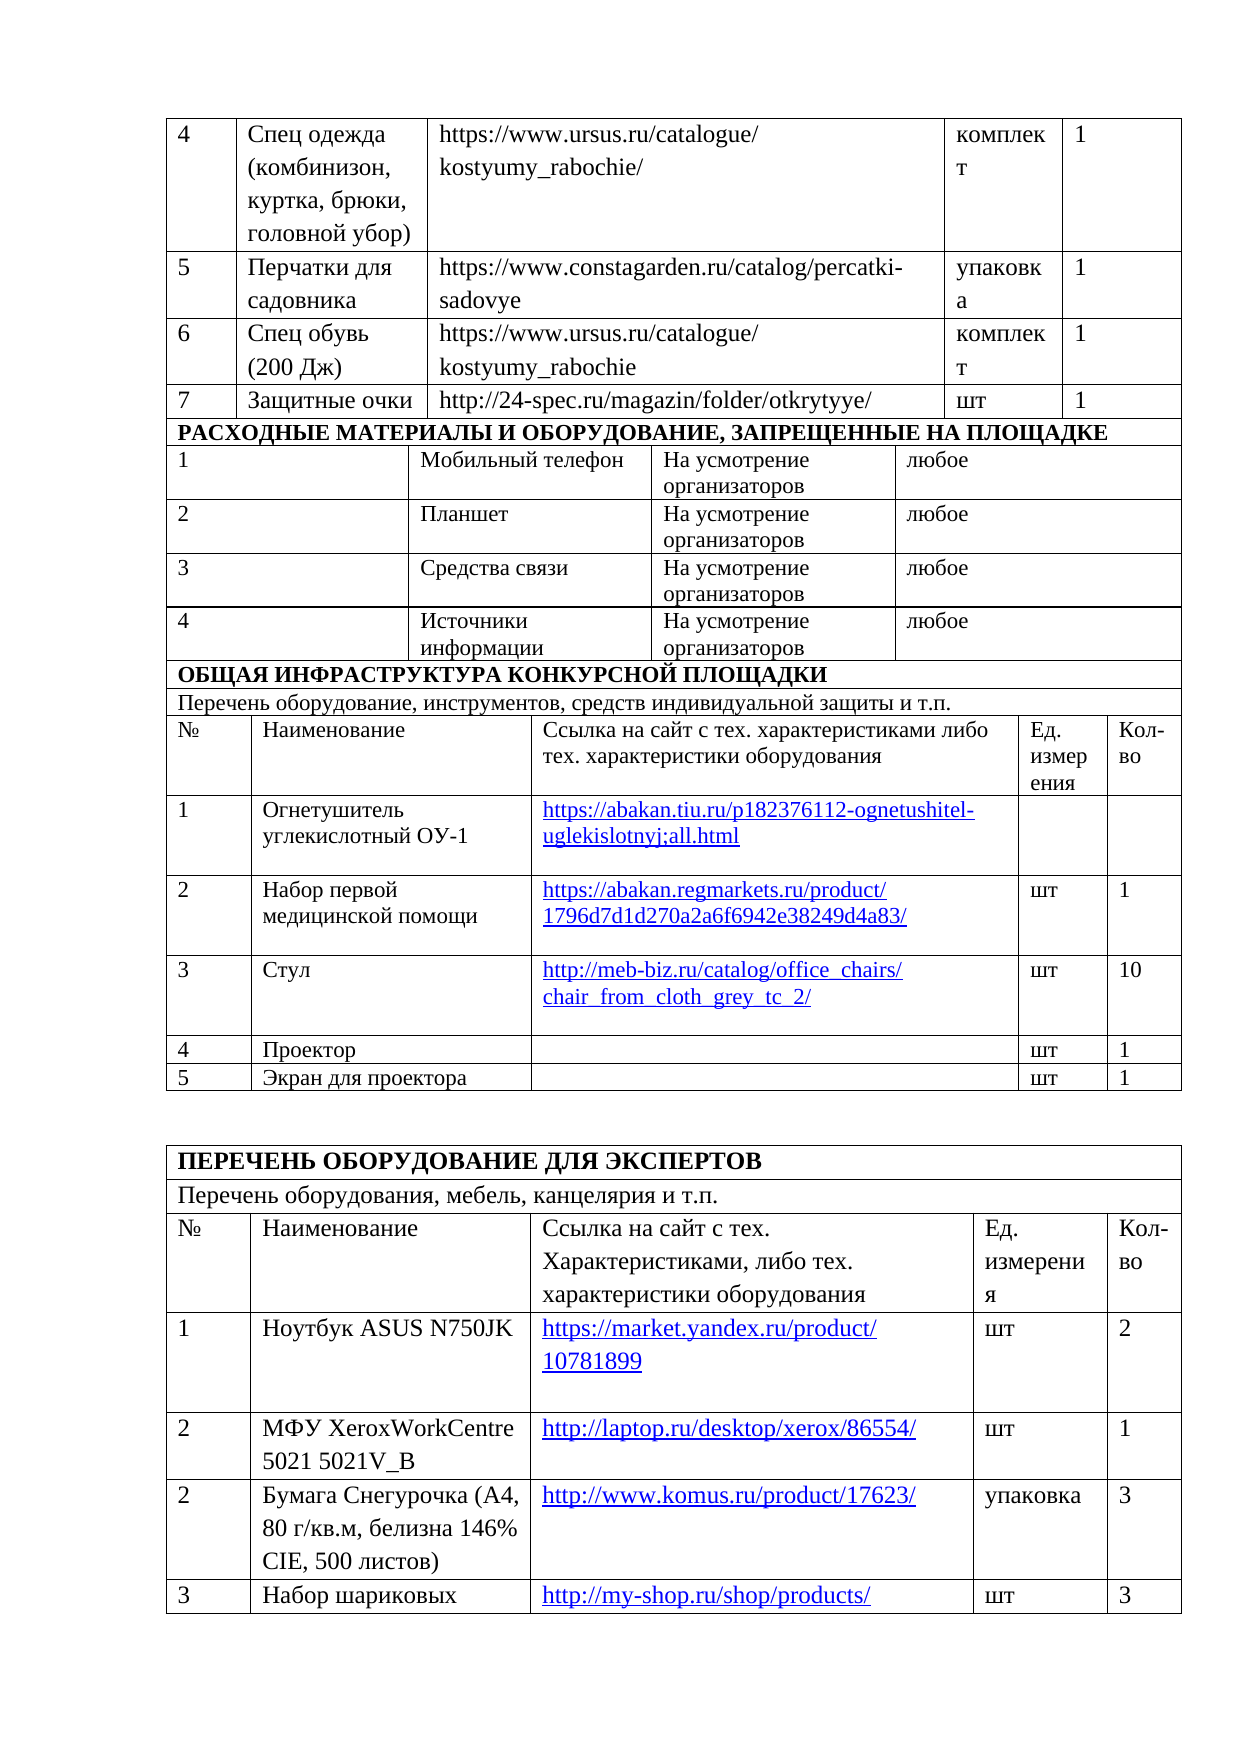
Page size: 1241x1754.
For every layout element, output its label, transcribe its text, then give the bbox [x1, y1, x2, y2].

table_cell На усмотрение организаторов [652, 554, 895, 606]
table_cell № [167, 1214, 250, 1312]
table_cell 4 [167, 119, 236, 251]
table_cell шт [945, 385, 1062, 418]
table_cell 2 [167, 500, 408, 553]
table_cell ОБЩАЯ ИНФРАСТРУКТУРА КОНКУРСНОЙ ПЛОЩАДКИ [167, 661, 1181, 688]
table_cell [532, 1064, 1018, 1090]
table_cell 6 [167, 319, 236, 384]
table_cell [1019, 796, 1107, 875]
table_cell 1 [1063, 385, 1181, 418]
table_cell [251, 1580, 530, 1613]
table_cell Спец обувь (200 Дж) [237, 319, 427, 384]
table_cell № [167, 716, 251, 795]
table_cell шт [974, 1580, 1107, 1613]
table_cell шт [1019, 956, 1107, 1035]
table_cell На усмотрение организаторов [652, 500, 895, 553]
table_cell 7 [167, 385, 236, 418]
table_cell МФУ XeroxWorkCentre 5021 5021V_B [251, 1413, 530, 1479]
table_cell Перчатки для садовника [237, 252, 427, 317]
table_cell любое [896, 500, 1181, 553]
table_cell https://abakan.regmarkets.ru/product/1796d7d1d270a2a6f6942e38249d4a83/ [532, 876, 1018, 955]
table_cell Кол-во [1108, 716, 1181, 795]
table_cell 1 [1063, 252, 1181, 317]
table_cell 1 [1063, 119, 1181, 251]
table_cell 2 [167, 1413, 250, 1479]
table_cell Стул [252, 956, 531, 1035]
table_cell упаковка [945, 252, 1062, 317]
table_cell 1 [1108, 1036, 1181, 1063]
table_cell Перечень оборудование, инструментов, средств индивидуальной защиты и т.п. [167, 689, 1181, 715]
table_cell 1 [167, 446, 408, 499]
table_cell 1 [167, 1313, 250, 1412]
table_cell шт [1019, 1064, 1107, 1090]
table_cell Ссылка на сайт с тех. характеристиками либо тех. характеристики оборудования [532, 716, 1018, 795]
table_cell Мобильный телефон [409, 446, 651, 499]
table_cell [531, 1580, 973, 1613]
table_cell 1 [1108, 876, 1181, 955]
table_cell 2 [167, 1480, 250, 1579]
table_cell шт [1019, 1036, 1107, 1063]
table_cell комплект [945, 119, 1062, 251]
table_cell 3 [167, 956, 251, 1035]
table_cell https://abakan.tiu.ru/p182376112-ognetushitel-uglekislotnyj;all.html [532, 796, 1018, 875]
table_cell https://www.ursus.ru/catalogue/kostyumy_rabochie/ [428, 119, 944, 251]
table_cell Ед. измерения [1019, 716, 1107, 795]
table_cell 4 [167, 608, 408, 660]
table_cell Средства связи [409, 554, 651, 606]
table_cell На усмотрение организаторов [652, 608, 895, 660]
table_cell Наименование [251, 1214, 530, 1312]
table_cell http://laptop.ru/desktop/xerox/86554/ [531, 1413, 973, 1479]
table_cell любое [896, 446, 1181, 499]
table_cell 10 [1108, 956, 1181, 1035]
table_cell Огнетушитель углекислотный ОУ-1 [252, 796, 531, 875]
table_cell любое [896, 608, 1181, 660]
table_cell Планшет [409, 500, 651, 553]
table_cell Кол-во [1108, 1214, 1181, 1312]
table_cell https://www.ursus.ru/catalogue/kostyumy_rabochie [428, 319, 944, 384]
table_cell 2 [167, 876, 251, 955]
table_cell [532, 1036, 1018, 1063]
table_cell 5 [167, 1064, 251, 1090]
table_cell 1 [1108, 1413, 1181, 1479]
table_cell шт [974, 1313, 1107, 1412]
table_cell Проектор [252, 1036, 531, 1063]
table_cell Спец одежда (комбинизон, куртка, брюки, головной убор) [237, 119, 427, 251]
table_cell [1108, 796, 1181, 875]
table_cell 3 [167, 554, 408, 606]
table_cell http://24-spec.ru/magazin/folder/otkrytyye/ [428, 385, 944, 418]
table_cell Источники информации [409, 608, 651, 660]
table_cell упаковка [974, 1480, 1107, 1579]
table_header ПЕРЕЧЕНЬ ОБОРУДОВАНИЕ ДЛЯ ЭКСПЕРТОВ [167, 1146, 1181, 1179]
table_cell https://www.constagarden.ru/catalog/percatki-sadovye [428, 252, 944, 317]
table_cell Набор первой медицинской помощи [252, 876, 531, 955]
table_cell https://market.yandex.ru/product/10781899 [531, 1313, 973, 1412]
table_cell 3 [1108, 1580, 1181, 1613]
table_cell Защитные очки [237, 385, 427, 418]
table_cell Ед. измерения [974, 1214, 1107, 1312]
table_cell http://meb-biz.ru/catalog/office_chairs/chair_from_cloth_grey_tc_2/ [532, 956, 1018, 1035]
table_cell РАСХОДНЫЕ МАТЕРИАЛЫ И ОБОРУДОВАНИЕ, ЗАПРЕЩЕННЫЕ НА ПЛОЩАДКЕ [167, 419, 1181, 445]
table_cell 4 [167, 1036, 251, 1063]
table_cell 3 [1108, 1480, 1181, 1579]
table_cell Наименование [252, 716, 531, 795]
table_cell Экран для проектора [252, 1064, 531, 1090]
table_cell 1 [1063, 319, 1181, 384]
table_cell На усмотрение организаторов [652, 446, 895, 499]
table_cell шт [974, 1413, 1107, 1479]
table_cell 2 [1108, 1313, 1181, 1412]
table_cell шт [1019, 876, 1107, 955]
table_cell Ссылка на сайт с тех. Характеристиками, либо тех. характеристики оборудования [531, 1214, 973, 1312]
table_cell комплект [945, 319, 1062, 384]
table_cell 1 [1108, 1064, 1181, 1090]
table_cell Ноутбук ASUS N750JK [251, 1313, 530, 1412]
table_cell любое [896, 554, 1181, 606]
table_cell http://www.komus.ru/product/17623/ [531, 1480, 973, 1579]
table_cell Перечень оборудования, мебель, канцелярия и т.п. [167, 1180, 1181, 1212]
table_cell 5 [167, 252, 236, 317]
table_cell 3 [167, 1580, 250, 1613]
table_cell Бумага Снегурочка (А4, 80 г/кв.м, белизна 146% CIE, 500 листов) [251, 1480, 530, 1579]
table_cell 1 [167, 796, 251, 875]
